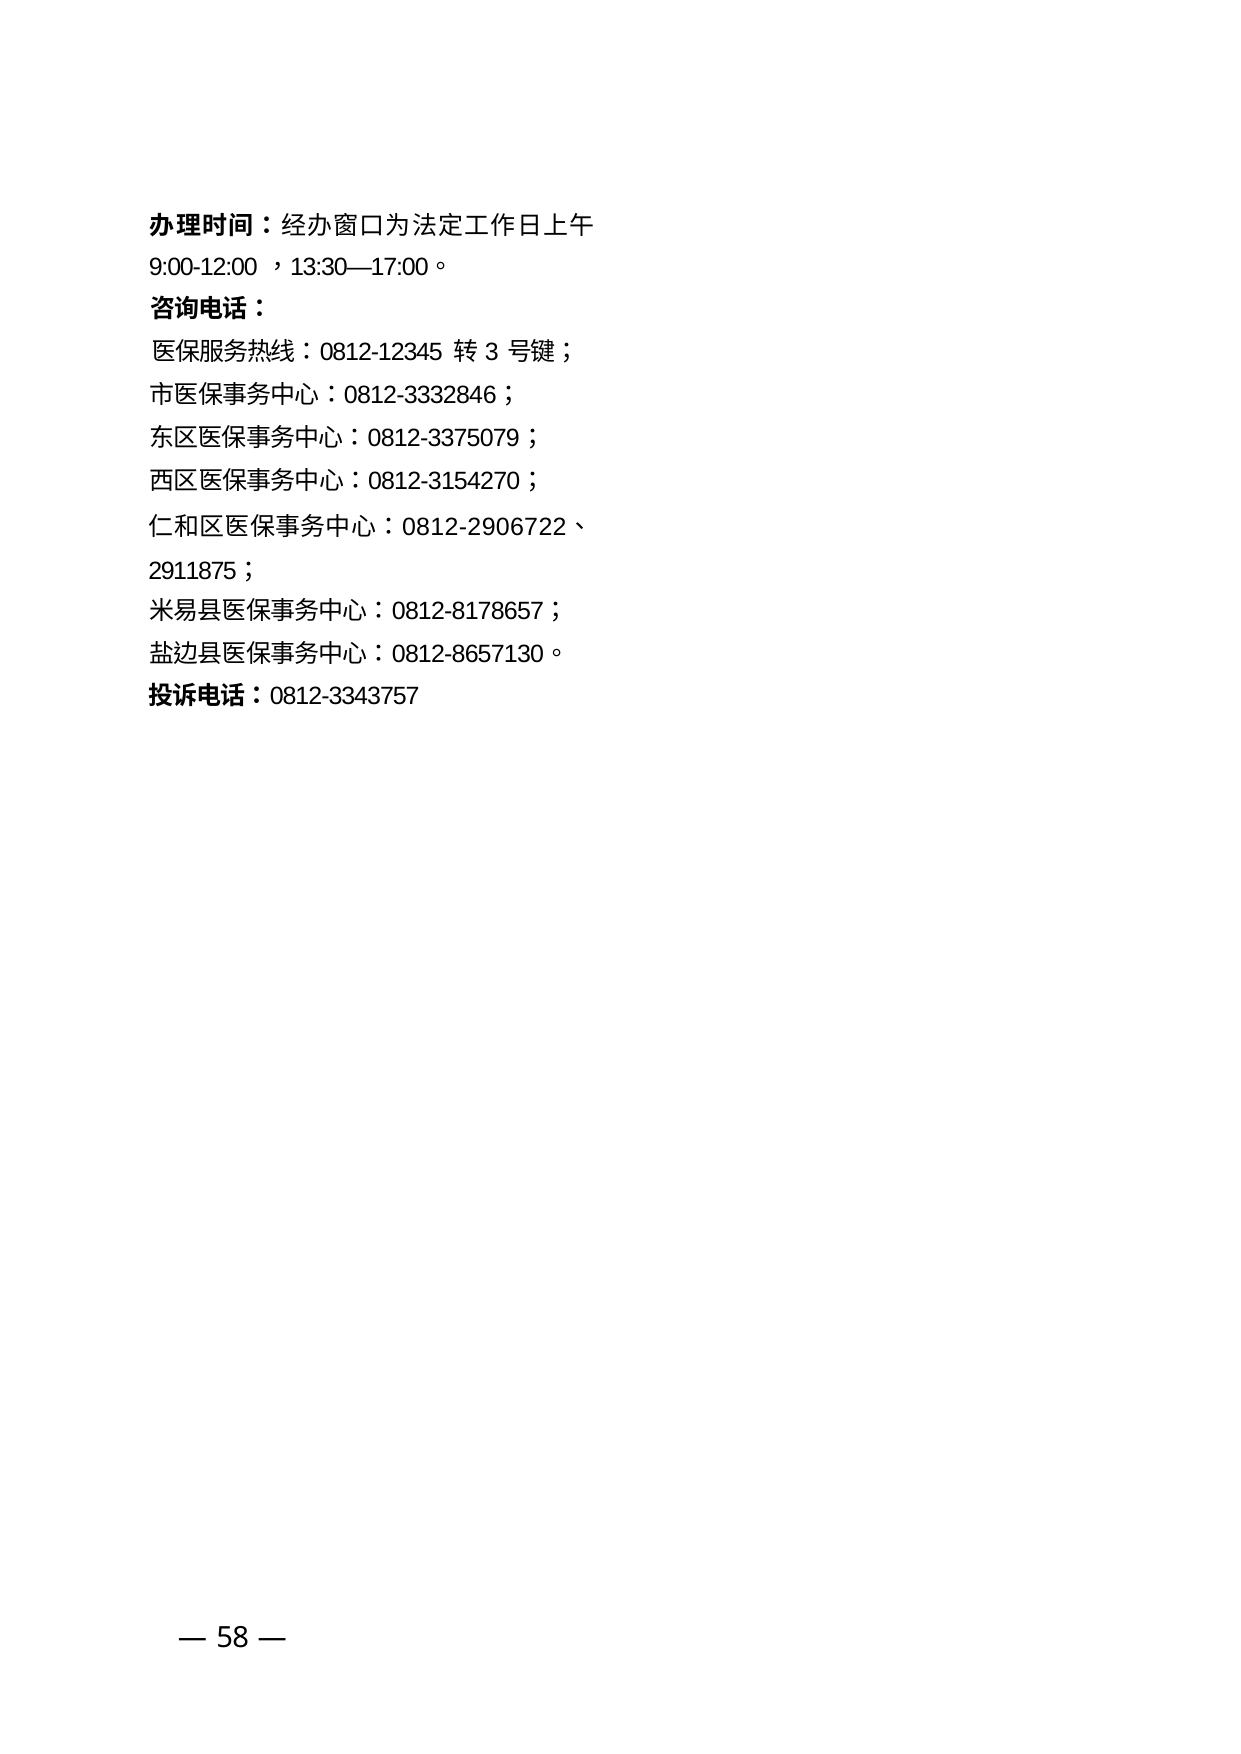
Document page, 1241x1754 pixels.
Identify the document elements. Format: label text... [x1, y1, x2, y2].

text 东区医保事务中心：0812-3375079； [149, 422, 1054, 453]
text 咨询电话： [150, 293, 1054, 324]
text 投诉电话：0812-3343757 [149, 680, 1054, 710]
text 米易县医保事务中心：0812-8178657； [149, 596, 1054, 626]
text 医保服务热线：0812-12345 转 3 号键； [151, 336, 1054, 367]
text 西区医保事务中心：0812-3154270； [149, 466, 1054, 496]
text 仁和区医保事务中心：0812-2906722、 2911875； [148, 509, 593, 586]
text 办理时间：经办窗口为法定工作日上午 [149, 210, 1054, 241]
text 9:00-12:00 ，13:30—17:00。 [148, 255, 1054, 281]
text 盐边县医保事务中心：0812-8657130。 [149, 638, 1054, 669]
text 市医保事务中心：0812-3332846； [149, 379, 1054, 410]
